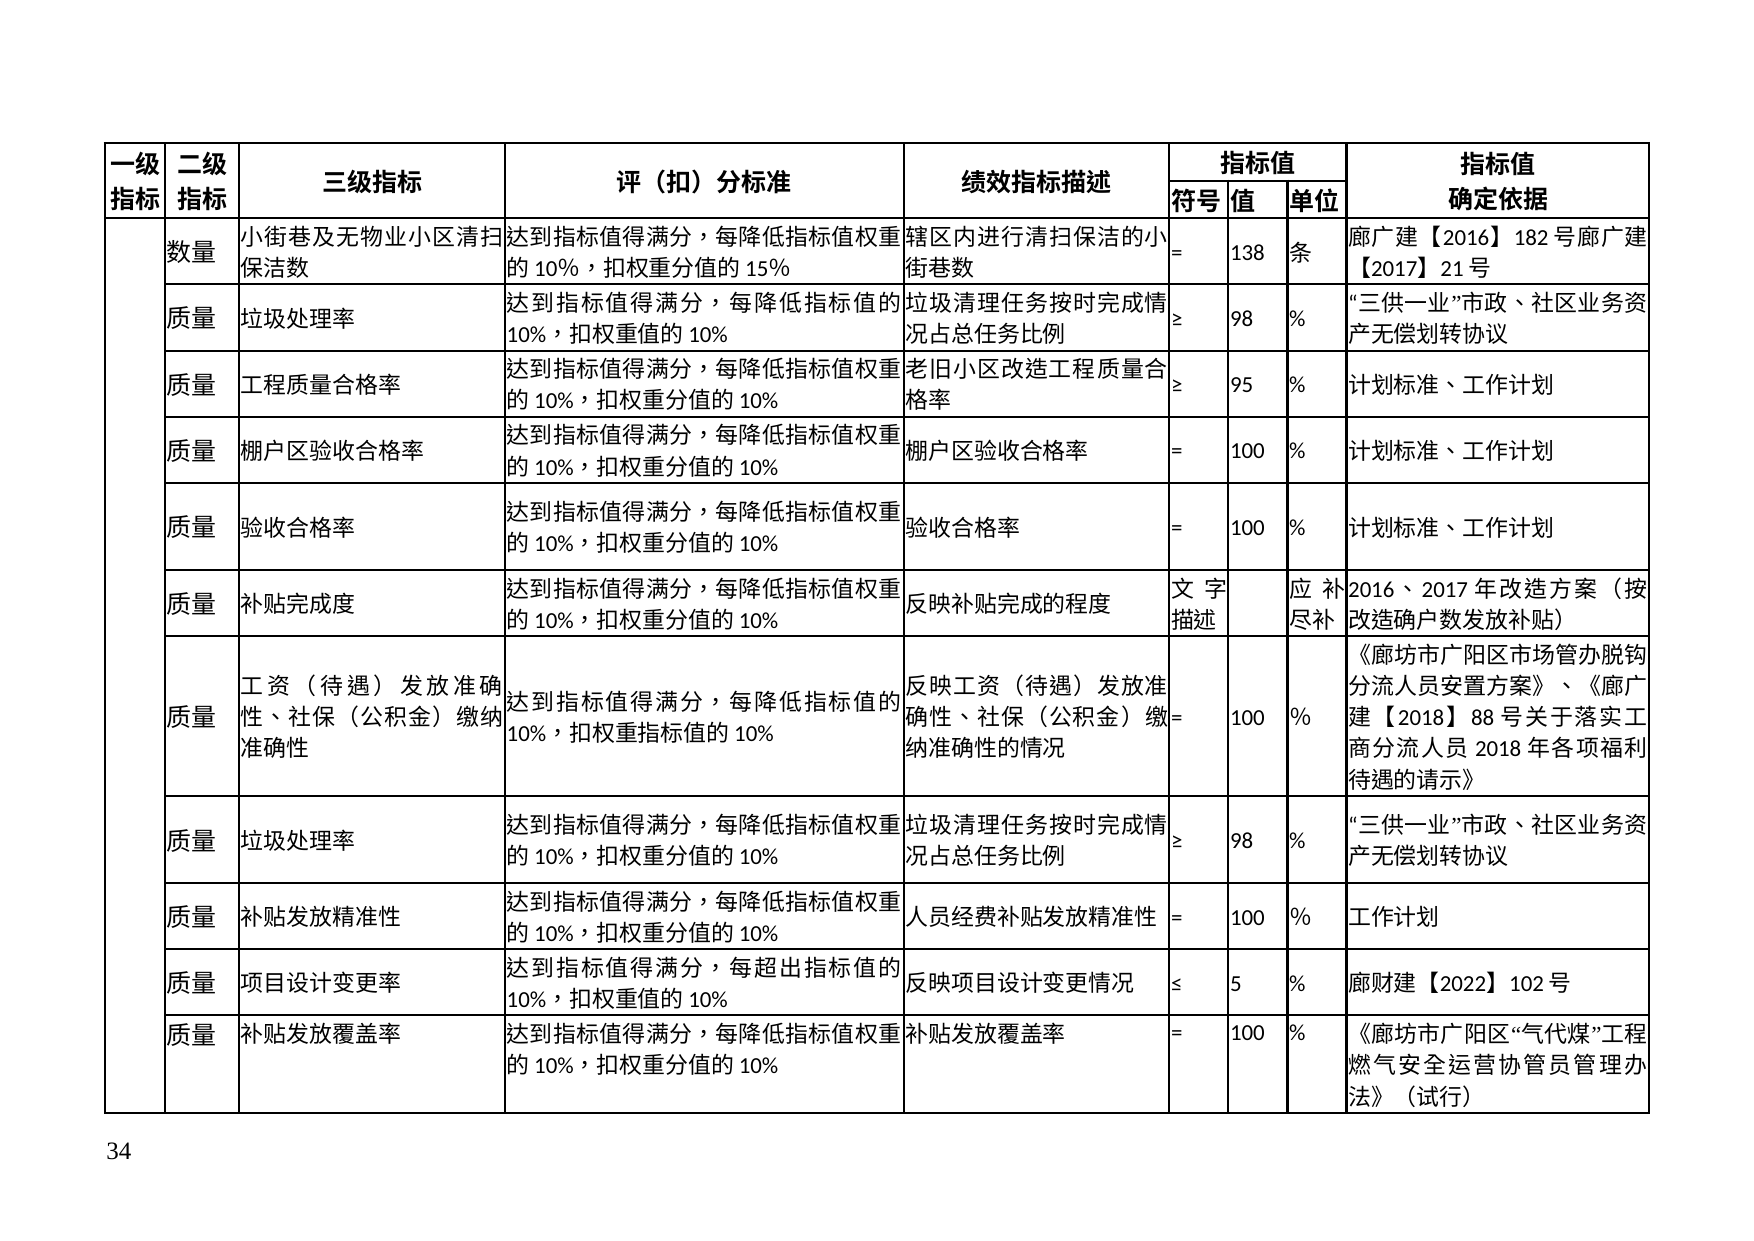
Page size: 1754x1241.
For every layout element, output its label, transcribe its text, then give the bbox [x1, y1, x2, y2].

table_cell 达到指标值得满分，每降低指标值的10%，扣权重值的10% [506, 285, 903, 349]
table_cell 达到指标值得满分，每降低指标值权重的10%，扣权重分值的10% [506, 571, 903, 635]
table_cell 计划标准、工作计划 [1348, 418, 1648, 482]
table_cell 廊广建【2016】182号廊广建【2017】21号 [1348, 219, 1648, 283]
table_cell ≥ [1170, 352, 1227, 416]
table_header 评（扣）分标准 [506, 144, 903, 217]
table_cell 验收合格率 [240, 484, 504, 569]
table_cell % [1289, 285, 1345, 349]
table_cell 达到指标值得满分，每降低指标值权重的10%，扣权重分值的10% [506, 352, 903, 416]
table_cell % [1289, 1016, 1345, 1112]
table_cell 符号 [1170, 182, 1227, 217]
table_cell 应补尽补 [1289, 571, 1345, 635]
table_cell 廊财建【2022】102号 [1348, 950, 1648, 1014]
table_cell 5 [1229, 950, 1286, 1014]
table_cell 垃圾处理率 [240, 797, 504, 882]
table_cell = [1170, 884, 1227, 948]
table_cell 垃圾清理任务按时完成情况占总任务比例 [905, 285, 1168, 349]
table_cell 质量 [166, 484, 238, 569]
table_cell ≤ [1170, 950, 1227, 1014]
table_header 指标值 [1170, 144, 1345, 179]
table_cell 质量 [166, 884, 238, 948]
table_cell 达到指标值得满分，每降低指标值权重的10%，扣权重分值的10% [506, 797, 903, 882]
table_cell 质量 [166, 1016, 238, 1112]
table_cell 值 [1229, 182, 1286, 217]
table_cell 质量 [166, 418, 238, 482]
table_cell 达到指标值得满分，每降低指标值权重的10%，扣权重分值的10% [506, 418, 903, 482]
table_cell 达到指标值得满分，每降低指标值的10%，扣权重指标值的10% [506, 637, 903, 795]
table_cell 138 [1229, 219, 1286, 283]
table_cell 2016、2017年改造方案（按改造确户数发放补贴） [1348, 571, 1648, 635]
table_cell 98 [1229, 285, 1286, 349]
table_cell 工作计划 [1348, 884, 1648, 948]
table_cell 质量 [166, 285, 238, 349]
table_cell 达到指标值得满分，每降低指标值权重的10％，扣权重分值的15％ [506, 219, 903, 283]
table_cell 反映项目设计变更情况 [905, 950, 1168, 1014]
table_cell 《廊坊市广阳区市场管办脱钩分流人员安置方案》、《廊广建【2018】88号关于落实工商分流人员2018年各项福利待遇的请示》 [1348, 637, 1648, 795]
table_cell 文字描述 [1170, 571, 1227, 635]
table_cell 条 [1289, 219, 1345, 283]
table_cell 达到指标值得满分，每降低指标值权重的10%，扣权重分值的10% [506, 484, 903, 569]
table_header 一级指标 [106, 144, 164, 217]
table_cell 100 [1229, 884, 1286, 948]
table_cell 补贴发放精准性 [240, 884, 504, 948]
table_cell ≥ [1170, 285, 1227, 349]
table_cell 老旧小区改造工程质量合格率 [905, 352, 1168, 416]
table_cell 人员经费补贴发放精准性 [905, 884, 1168, 948]
table_header 绩效指标描述 [905, 144, 1168, 217]
table_header 三级指标 [240, 144, 504, 217]
table_cell 垃圾处理率 [240, 285, 504, 349]
table_cell 100 [1229, 418, 1286, 482]
table_cell 辖区内进行清扫保洁的小街巷数 [905, 219, 1168, 283]
table_cell ％ [1289, 884, 1345, 948]
table_cell 95 [1229, 352, 1286, 416]
table_header 指标值 确定依据 [1348, 144, 1648, 217]
table_header 二级 指标 [166, 144, 238, 217]
table_cell % [1289, 950, 1345, 1014]
table_cell “三供一业”市政、社区业务资产无偿划转协议 [1348, 797, 1648, 882]
table_cell % [1289, 484, 1345, 569]
table_cell 棚户区验收合格率 [240, 418, 504, 482]
table_cell “三供一业”市政、社区业务资产无偿划转协议 [1348, 285, 1648, 349]
table_cell 质量 [166, 571, 238, 635]
table_cell 棚户区验收合格率 [905, 418, 1168, 482]
table_cell [1229, 571, 1286, 635]
table_cell 98 [1229, 797, 1286, 882]
table_cell 单位 [1289, 182, 1345, 217]
table_cell 反映工资（待遇）发放准确性、社保（公积金）缴纳准确性的情况 [905, 637, 1168, 795]
table_cell ％ [1289, 637, 1345, 795]
table_cell % [1289, 797, 1345, 882]
table_cell 100 [1229, 1016, 1286, 1112]
table_cell ≥ [1170, 797, 1227, 882]
table_cell 反映补贴完成的程度 [905, 571, 1168, 635]
table_cell = [1170, 484, 1227, 569]
table_cell = [1170, 418, 1227, 482]
table_cell 达到指标值得满分，每超出指标值的10%，扣权重值的10% [506, 950, 903, 1014]
table_cell 工程质量合格率 [240, 352, 504, 416]
table_cell 垃圾清理任务按时完成情况占总任务比例 [905, 797, 1168, 882]
table_cell = [1170, 637, 1227, 795]
table_cell 项目设计变更率 [240, 950, 504, 1014]
table_cell 质量 [166, 797, 238, 882]
table_cell 验收合格率 [905, 484, 1168, 569]
table_cell 100 [1229, 637, 1286, 795]
table_cell 100 [1229, 484, 1286, 569]
table_cell 质量 [166, 950, 238, 1014]
table_cell 质量 [166, 637, 238, 795]
table_cell 数量 [166, 219, 238, 283]
table_cell = [1170, 1016, 1227, 1112]
table_cell = [1170, 219, 1227, 283]
table_cell % [1289, 418, 1345, 482]
table_cell % [1289, 352, 1345, 416]
table_cell 补贴发放覆盖率 [240, 1016, 504, 1112]
table_cell 质量 [166, 352, 238, 416]
table_cell 补贴发放覆盖率 [905, 1016, 1168, 1112]
table_cell 达到指标值得满分，每降低指标值权重的10%，扣权重分值的10% [506, 884, 903, 948]
table_cell 小街巷及无物业小区清扫保洁数 [240, 219, 504, 283]
table_cell 计划标准、工作计划 [1348, 352, 1648, 416]
table_cell 《廊坊市广阳区“气代煤”工程燃气安全运营协管员管理办法》（试行） [1348, 1016, 1648, 1112]
table_cell 计划标准、工作计划 [1348, 484, 1648, 569]
table_cell 达到指标值得满分，每降低指标值权重的10%，扣权重分值的10% [506, 1016, 903, 1112]
table_cell 工资（待遇）发放准确性、社保（公积金）缴纳准确性 [240, 637, 504, 795]
table_cell 补贴完成度 [240, 571, 504, 635]
